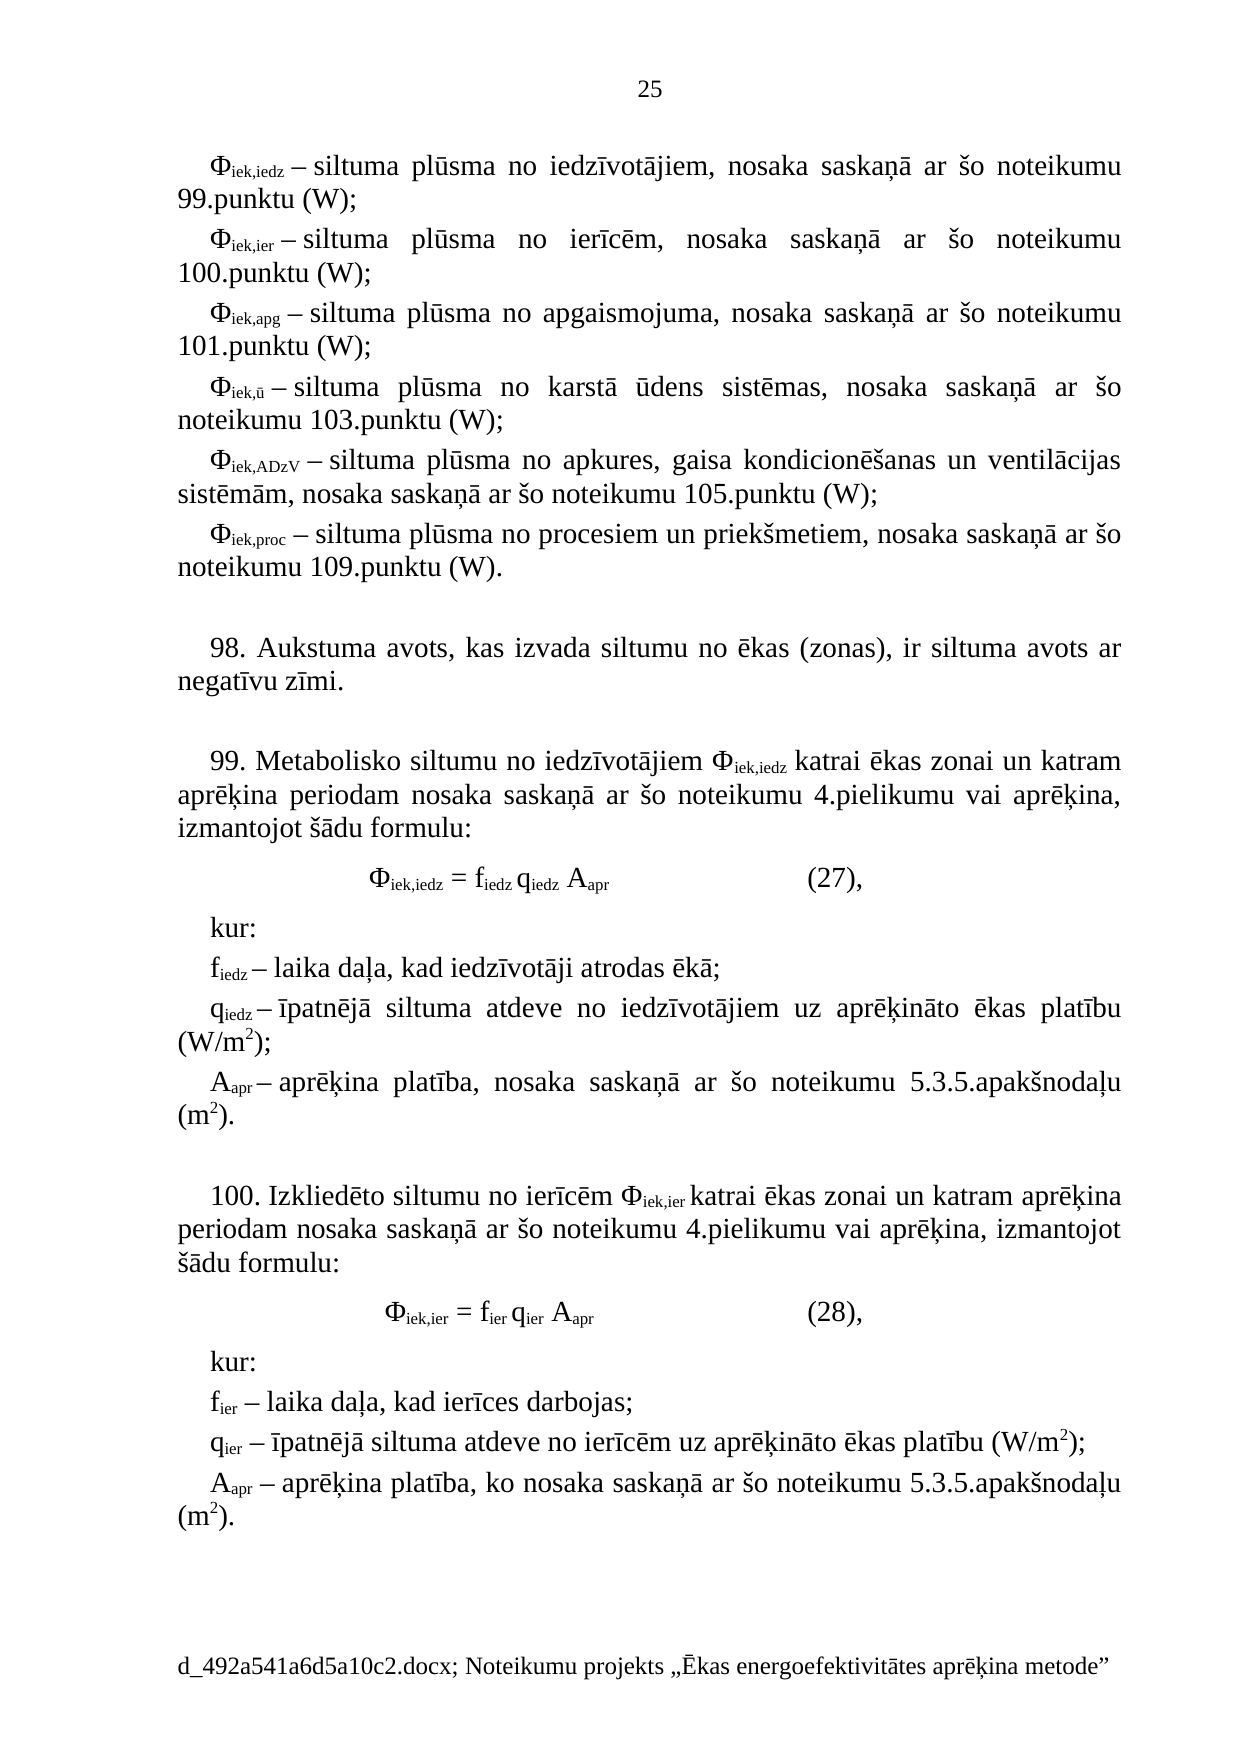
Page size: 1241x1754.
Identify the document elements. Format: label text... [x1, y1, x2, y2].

text Φiek,ier – siltuma plūsma no ierīcēm, nosaka saskaņā ar šo noteikumu 100.punktu (W); [177, 560, 1122, 627]
text kur: [177, 1249, 1122, 1283]
text 98. Aukstuma avots, kas izvada siltumu no ēkas (zonas), ir siltuma avots ar negatīvu zīmi. [177, 969, 1122, 1036]
table_header (27), [804, 1190, 1119, 1242]
text Φiek,proc – siltuma plūsma no procesiem un priekšmetiem, nosaka saskaņā ar šo noteikumu 109.punktu (W). [177, 855, 1122, 922]
text 100. Izkliedēto siltumu no ierīcēm Φiek,ier katrai ēkas zonai un katram aprēķina periodam nosaka saskaņā ar šo noteikumu 4.pielikumu vai aprēķina, izmantojot šādu formulu: [177, 1517, 1122, 1617]
text Φiek,ADzV – siltuma plūsma no apkures, gaisa kondicionēšanas un ventilācijas sistēmām, nosaka saskaņā ar šo noteikumu 105.punktu (W); [177, 781, 1122, 848]
table_header (26), [928, 314, 1119, 366]
text 99. Metabolisko siltumu no iedzīvotājiem Φiek,iedz katrai ēkas zonai un katram aprēķina periodam nosaka saskaņā ar šo noteikumu 4.pielikumu vai aprēķina, izmantojot šādu formulu: [177, 1082, 1122, 1183]
text Φiek,ū – siltuma plūsma no karstā ūdens sistēmas, nosaka saskaņā ar šo noteikumu 103.punktu (W); [177, 708, 1122, 775]
text qiedz – īpatnējā siltuma atdeve no iedzīvotājiem uz aprēķināto ēkas platību (W/m2); [177, 1329, 1122, 1396]
subtitle 5.7.3. Iekšējo siltuma ieguvumu elementi [177, 194, 1122, 227]
table_header Φiek,iedz = fiedz qiedz Aapr [174, 1190, 804, 1242]
text Φiek – siltuma ieguvumu (Φiek.k vai Φiek,nek,l) summa no iekšējo siltuma avotu plūsmas (W); [177, 413, 1122, 480]
text Aapr – aprēķina platība, nosaka saskaņā ar šo noteikumu 5.3.5.apakšnodaļu (m2). [177, 1403, 1122, 1470]
table_header Φiek = Φiek,iedz + Φiek,ier + Φiek,apg + Φiek,ū + Φiek,ADzV + Φiek,proc [174, 314, 928, 366]
text kur: [177, 373, 1122, 406]
text Φiek,iedz – siltuma plūsma no iedzīvotājiem, nosaka saskaņā ar šo noteikumu 99.punktu (W); [177, 487, 1122, 554]
text Φiek,apg – siltuma plūsma no apgaismojuma, nosaka saskaņā ar šo noteikumu 101.punktu (W); [177, 634, 1122, 701]
text fiedz – laika daļa, kad iedzīvotāji atrodas ēkā; [177, 1289, 1122, 1323]
text 97. Siltuma ieguvumus no iekšējiem siltuma avotiem konkrētajā ēkā vai ēkas zonā aprēķina katrai stundai, izmantojot šādu formulu: [177, 240, 1122, 307]
